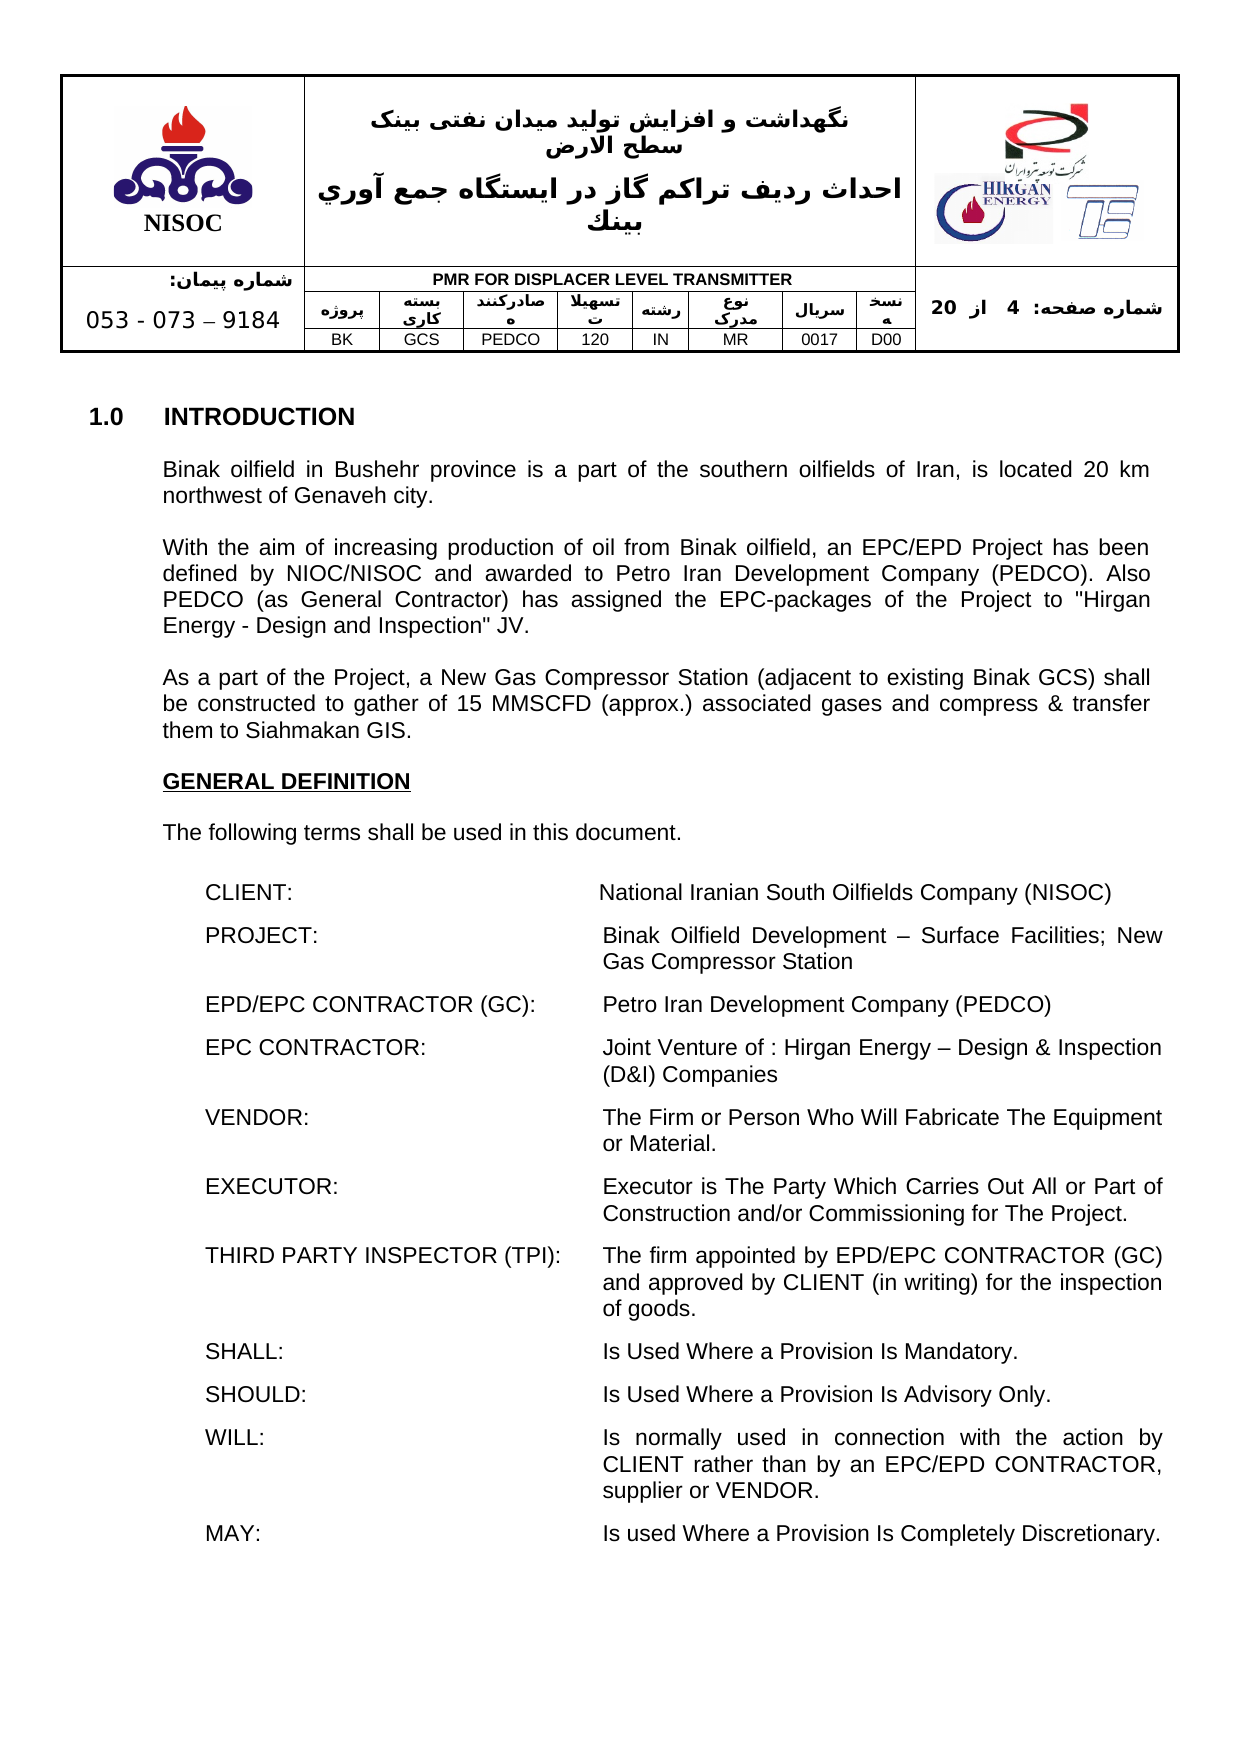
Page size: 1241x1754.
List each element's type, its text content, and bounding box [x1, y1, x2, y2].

table_cell SHALL: [194, 1330, 587, 1373]
text With the aim of increasing production of oil from Binak oilfield, an EPC/EPD Project has been defined by NIOC/NISOC and awarded to Petro Iran Development Company (PEDCO). Also PEDCO (as General Contractor) has assigned the EPC-packages of the Project to "Hirgan Energy - Design and Inspection" JV. [162, 533, 1152, 639]
table_cell EXECUTOR: [194, 1165, 587, 1234]
table_cell The Firm or Person Who Will Fabricate The Equipment or Material. [588, 1095, 1174, 1165]
table_header CLIENT: [194, 871, 587, 914]
picture [934, 103, 1089, 244]
table_cell PROJECT: [194, 914, 587, 983]
table_cell EPC CONTRACTOR: [194, 1026, 587, 1095]
table_cell WILL: [194, 1416, 587, 1512]
table_cell Joint Venture of : Hirgan Energy – Design & Inspection (D&I) Companies [588, 1026, 1174, 1095]
table_cell Is Used Where a Provision Is Mandatory. [588, 1330, 1174, 1373]
table_cell Is Used Where a Provision Is Advisory Only. [588, 1373, 1174, 1416]
table_cell The firm appointed by EPD/EPC CONTRACTOR (GC) and approved by CLIENT (in writing) for the inspection of goods. [588, 1234, 1174, 1330]
picture [113, 106, 253, 208]
table_cell MAY: [194, 1512, 587, 1555]
table_header National Iranian South Oilfields Company (NISOC) [588, 871, 1174, 914]
table_cell SHOULD: [194, 1373, 587, 1416]
text GENERAL DEFINITION [162, 768, 1152, 794]
list INTRODUCTION [89, 402, 1152, 431]
table_cell Is normally used in connection with the action by CLIENT rather than by an EPC/EPD CONTRACTOR, supplier or VENDOR. [588, 1416, 1174, 1512]
table_cell EPD/EPC CONTRACTOR (GC): [194, 983, 587, 1026]
table_cell Binak Oilfield Development – Surface Facilities; New Gas Compressor Station [588, 914, 1174, 983]
table_cell Is used Where a Provision Is Completely Discretionary. [588, 1512, 1174, 1555]
table_cell VENDOR: [194, 1095, 587, 1165]
table_cell Executor is The Party Which Carries Out All or Part of Construction and/or Commissioning for The Project. [588, 1165, 1174, 1234]
text As a part of the Project, a New Gas Compressor Station (adjacent to existing Binak GCS) shall be constructed to gather of 15 MMSCFD (approx.) associated gases and compress & transfer them to Siahmakan GIS. [162, 664, 1152, 743]
text Binak oilfield in Bushehr province is a part of the southern oilfields of Iran, is located 20 km northwest of Genaveh city. [162, 456, 1152, 508]
table_cell THIRD PARTY INSPECTOR (TPI): [194, 1234, 587, 1330]
text The following terms shall be used in this document. [162, 819, 1152, 846]
table_cell Petro Iran Development Company (PEDCO) [588, 983, 1174, 1026]
